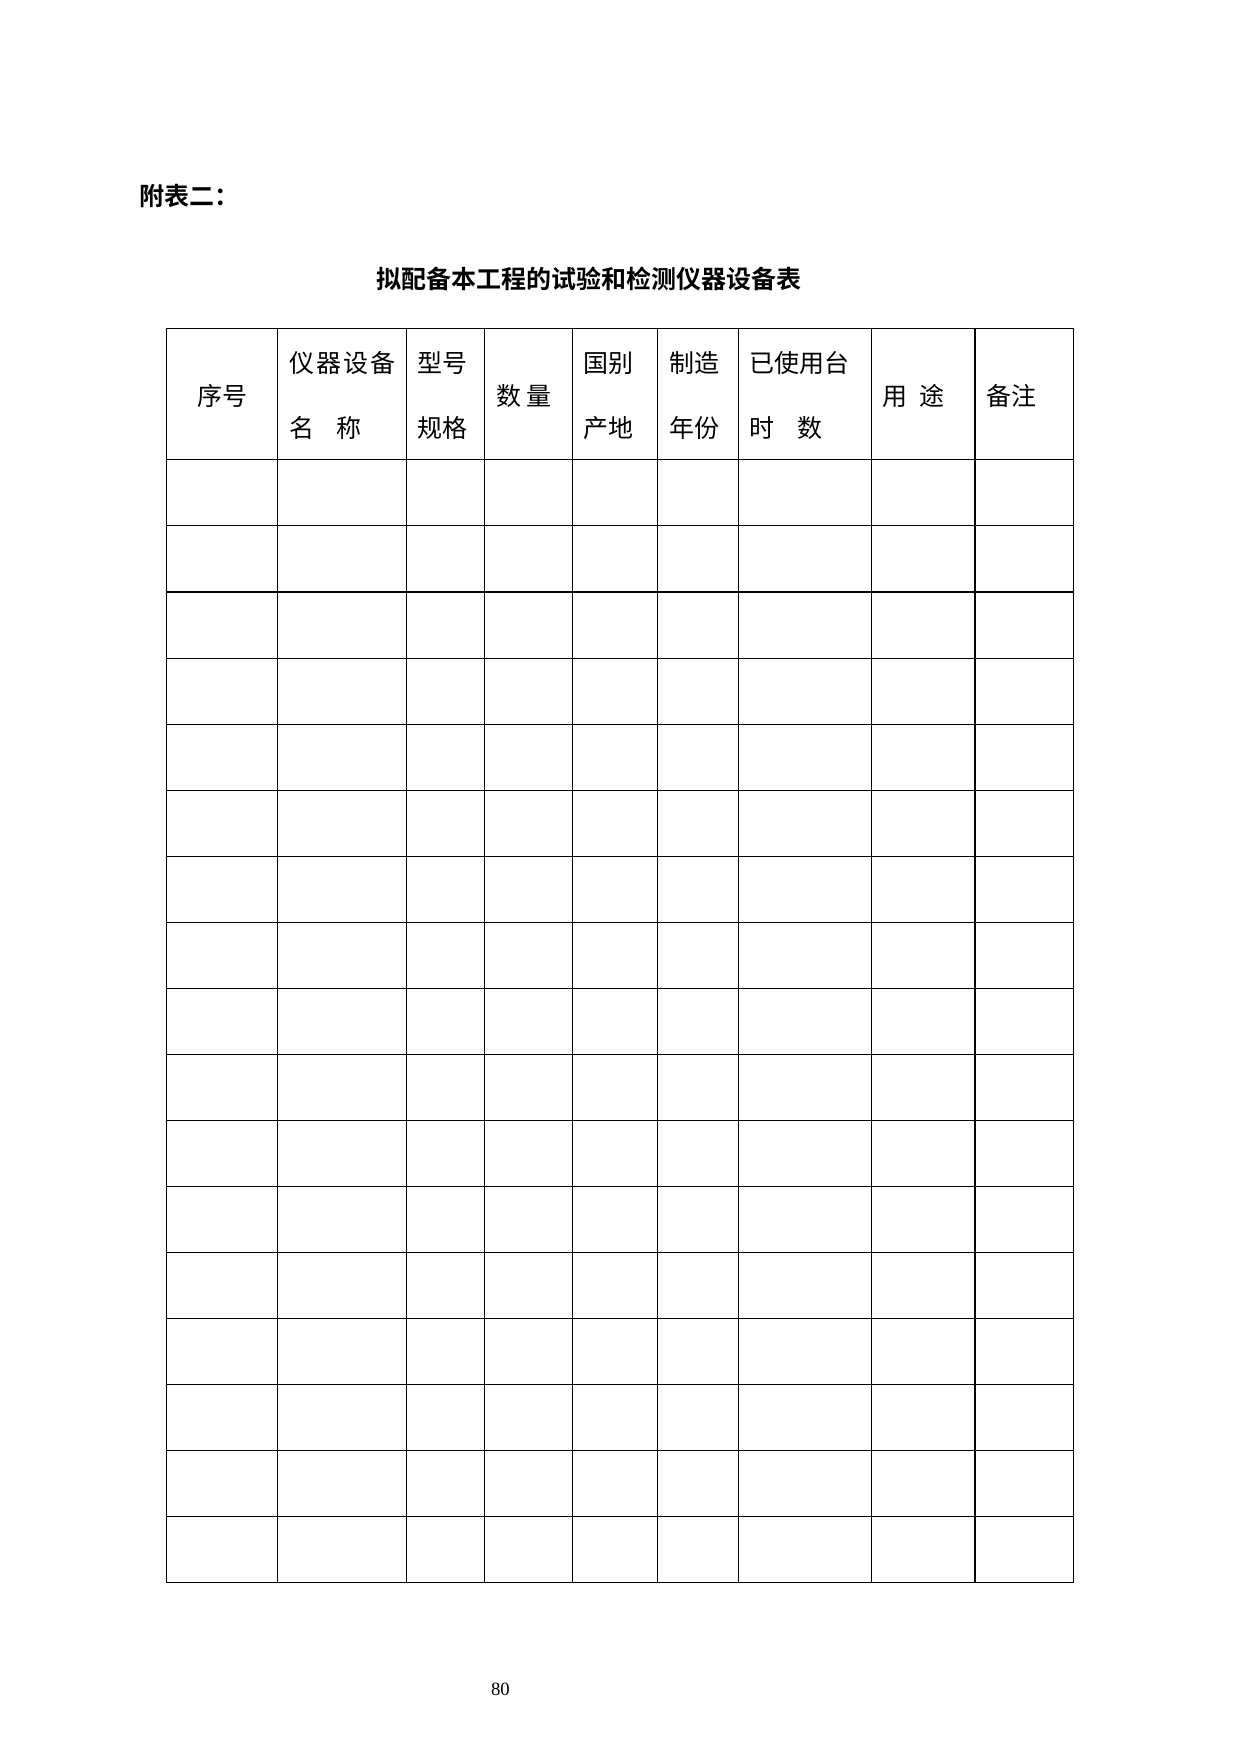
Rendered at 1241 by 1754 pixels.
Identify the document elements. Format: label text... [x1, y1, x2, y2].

table_cell [573, 1055, 657, 1120]
table_cell [167, 923, 277, 988]
table_cell [167, 1187, 277, 1252]
table_cell [485, 1187, 572, 1252]
table_cell [573, 1385, 657, 1450]
table_cell [485, 923, 572, 988]
table_cell [976, 857, 1073, 922]
table_cell [872, 989, 974, 1054]
table_cell [278, 1121, 406, 1186]
table_cell [658, 1055, 738, 1120]
table_cell [658, 1319, 738, 1384]
table_cell [976, 791, 1073, 856]
table_cell [739, 857, 871, 922]
table_cell [658, 725, 738, 789]
table_cell [739, 989, 871, 1054]
table_cell [573, 1121, 657, 1186]
table_header 备注 [976, 329, 1073, 459]
table_cell [872, 1121, 974, 1186]
table_cell [739, 1253, 871, 1318]
table_cell [407, 1187, 484, 1252]
table_cell [485, 659, 572, 723]
table_header 用 途 [872, 329, 974, 459]
table_cell [976, 989, 1073, 1054]
table_cell [407, 923, 484, 988]
table_cell [573, 989, 657, 1054]
table_cell [573, 659, 657, 723]
table_cell [278, 857, 406, 922]
table_cell [573, 1451, 657, 1516]
table_cell [407, 989, 484, 1054]
table_cell [573, 526, 657, 591]
table_cell [976, 659, 1073, 723]
table_cell [278, 1055, 406, 1120]
table_cell [976, 1253, 1073, 1318]
table_cell [739, 460, 871, 525]
table_cell [407, 1385, 484, 1450]
table_cell [658, 1451, 738, 1516]
table_header 型号 规格 [407, 329, 484, 459]
table_cell [658, 1517, 738, 1582]
table_cell [278, 1253, 406, 1318]
table_cell [976, 1187, 1073, 1252]
table_cell [658, 1385, 738, 1450]
table_cell [872, 1187, 974, 1252]
table_cell [485, 791, 572, 856]
table_cell [407, 526, 484, 591]
table_header 国别 产地 [573, 329, 657, 459]
table_cell [872, 460, 974, 525]
table_cell [278, 1451, 406, 1516]
table_cell [485, 1253, 572, 1318]
table_cell [573, 593, 657, 657]
table_header 已使用台 时 数 [739, 329, 871, 459]
table_cell [485, 1319, 572, 1384]
table_cell [407, 460, 484, 525]
table_cell [739, 593, 871, 657]
table_cell [872, 1451, 974, 1516]
table_cell [976, 1055, 1073, 1120]
table_cell [658, 857, 738, 922]
table_cell [278, 659, 406, 723]
table_cell [573, 1187, 657, 1252]
table_cell [167, 1319, 277, 1384]
table_cell [573, 725, 657, 789]
table_cell [485, 460, 572, 525]
table_cell [739, 791, 871, 856]
table_cell [976, 593, 1073, 657]
table_cell [658, 659, 738, 723]
table_cell [872, 593, 974, 657]
table_cell [872, 1055, 974, 1120]
table_cell [167, 1253, 277, 1318]
table_cell [976, 1121, 1073, 1186]
table_cell [658, 1187, 738, 1252]
table_cell [739, 1187, 871, 1252]
table_cell [976, 725, 1073, 789]
table_cell [407, 1055, 484, 1120]
table_cell [872, 923, 974, 988]
table_cell [976, 1517, 1073, 1582]
table_cell [739, 1319, 871, 1384]
table_cell [573, 1319, 657, 1384]
table_cell [872, 526, 974, 591]
table_cell [573, 1253, 657, 1318]
table_cell [167, 989, 277, 1054]
table_cell [407, 791, 484, 856]
table_cell [407, 857, 484, 922]
table_cell [485, 593, 572, 657]
table_cell [573, 1517, 657, 1582]
table_cell [976, 1451, 1073, 1516]
table_cell [872, 659, 974, 723]
table_header 序号 [167, 329, 277, 459]
table_cell [573, 923, 657, 988]
table_cell [167, 1385, 277, 1450]
table_cell [278, 526, 406, 591]
table_cell [167, 593, 277, 657]
table_cell [278, 791, 406, 856]
table_cell [739, 1385, 871, 1450]
text 附表二： [118, 162, 1122, 227]
table_cell [407, 1121, 484, 1186]
table_cell [485, 526, 572, 591]
table_cell [739, 1451, 871, 1516]
table_cell [278, 1385, 406, 1450]
table_cell [407, 593, 484, 657]
table_cell [167, 1451, 277, 1516]
table_cell [167, 1517, 277, 1582]
table_cell [658, 1121, 738, 1186]
table_cell [485, 989, 572, 1054]
table_cell [573, 460, 657, 525]
table_cell [407, 659, 484, 723]
table_cell [658, 593, 738, 657]
table_cell [167, 1055, 277, 1120]
table_cell [278, 1319, 406, 1384]
table_cell [485, 1055, 572, 1120]
table_cell [573, 791, 657, 856]
table_cell [658, 791, 738, 856]
table_cell [739, 1055, 871, 1120]
table_cell [739, 659, 871, 723]
table_cell [278, 725, 406, 789]
table_cell [872, 791, 974, 856]
table_cell [739, 923, 871, 988]
table_cell [278, 593, 406, 657]
table_cell [872, 725, 974, 789]
table_cell [739, 1517, 871, 1582]
table_cell [976, 526, 1073, 591]
table_cell [739, 1121, 871, 1186]
table_cell [278, 1187, 406, 1252]
table_header 仪器设备名 称 [278, 329, 406, 459]
table_cell [407, 1451, 484, 1516]
table_cell [658, 923, 738, 988]
table_cell [485, 857, 572, 922]
table_cell [573, 857, 657, 922]
table_cell [167, 1121, 277, 1186]
table_cell [976, 923, 1073, 988]
table_cell [407, 725, 484, 789]
table_cell [278, 923, 406, 988]
table_cell [407, 1253, 484, 1318]
table_cell [872, 1319, 974, 1384]
table_cell [976, 460, 1073, 525]
table_cell [407, 1319, 484, 1384]
table_cell [976, 1385, 1073, 1450]
table_header 制造 年份 [658, 329, 738, 459]
table_header 数 量 [485, 329, 572, 459]
table_cell [658, 526, 738, 591]
table_cell [407, 1517, 484, 1582]
table_cell [167, 659, 277, 723]
table_cell [485, 1517, 572, 1582]
table_cell [167, 857, 277, 922]
table_cell [739, 526, 871, 591]
table_cell [976, 1319, 1073, 1384]
table_cell [278, 460, 406, 525]
table_cell [739, 725, 871, 789]
table_cell [658, 460, 738, 525]
table_cell [167, 526, 277, 591]
table_cell [872, 1385, 974, 1450]
table_cell [485, 1121, 572, 1186]
table_cell [167, 460, 277, 525]
table_cell [872, 1517, 974, 1582]
table_cell [167, 725, 277, 789]
table_cell [485, 1451, 572, 1516]
table_cell [872, 1253, 974, 1318]
table_cell [658, 1253, 738, 1318]
table_cell [167, 791, 277, 856]
table_cell [485, 1385, 572, 1450]
table_cell [658, 989, 738, 1054]
table_cell [872, 857, 974, 922]
table_cell [278, 1517, 406, 1582]
table_cell [485, 725, 572, 789]
table_cell [278, 989, 406, 1054]
text 拟配备本工程的试验和检测仪器设备表 [118, 245, 1122, 310]
